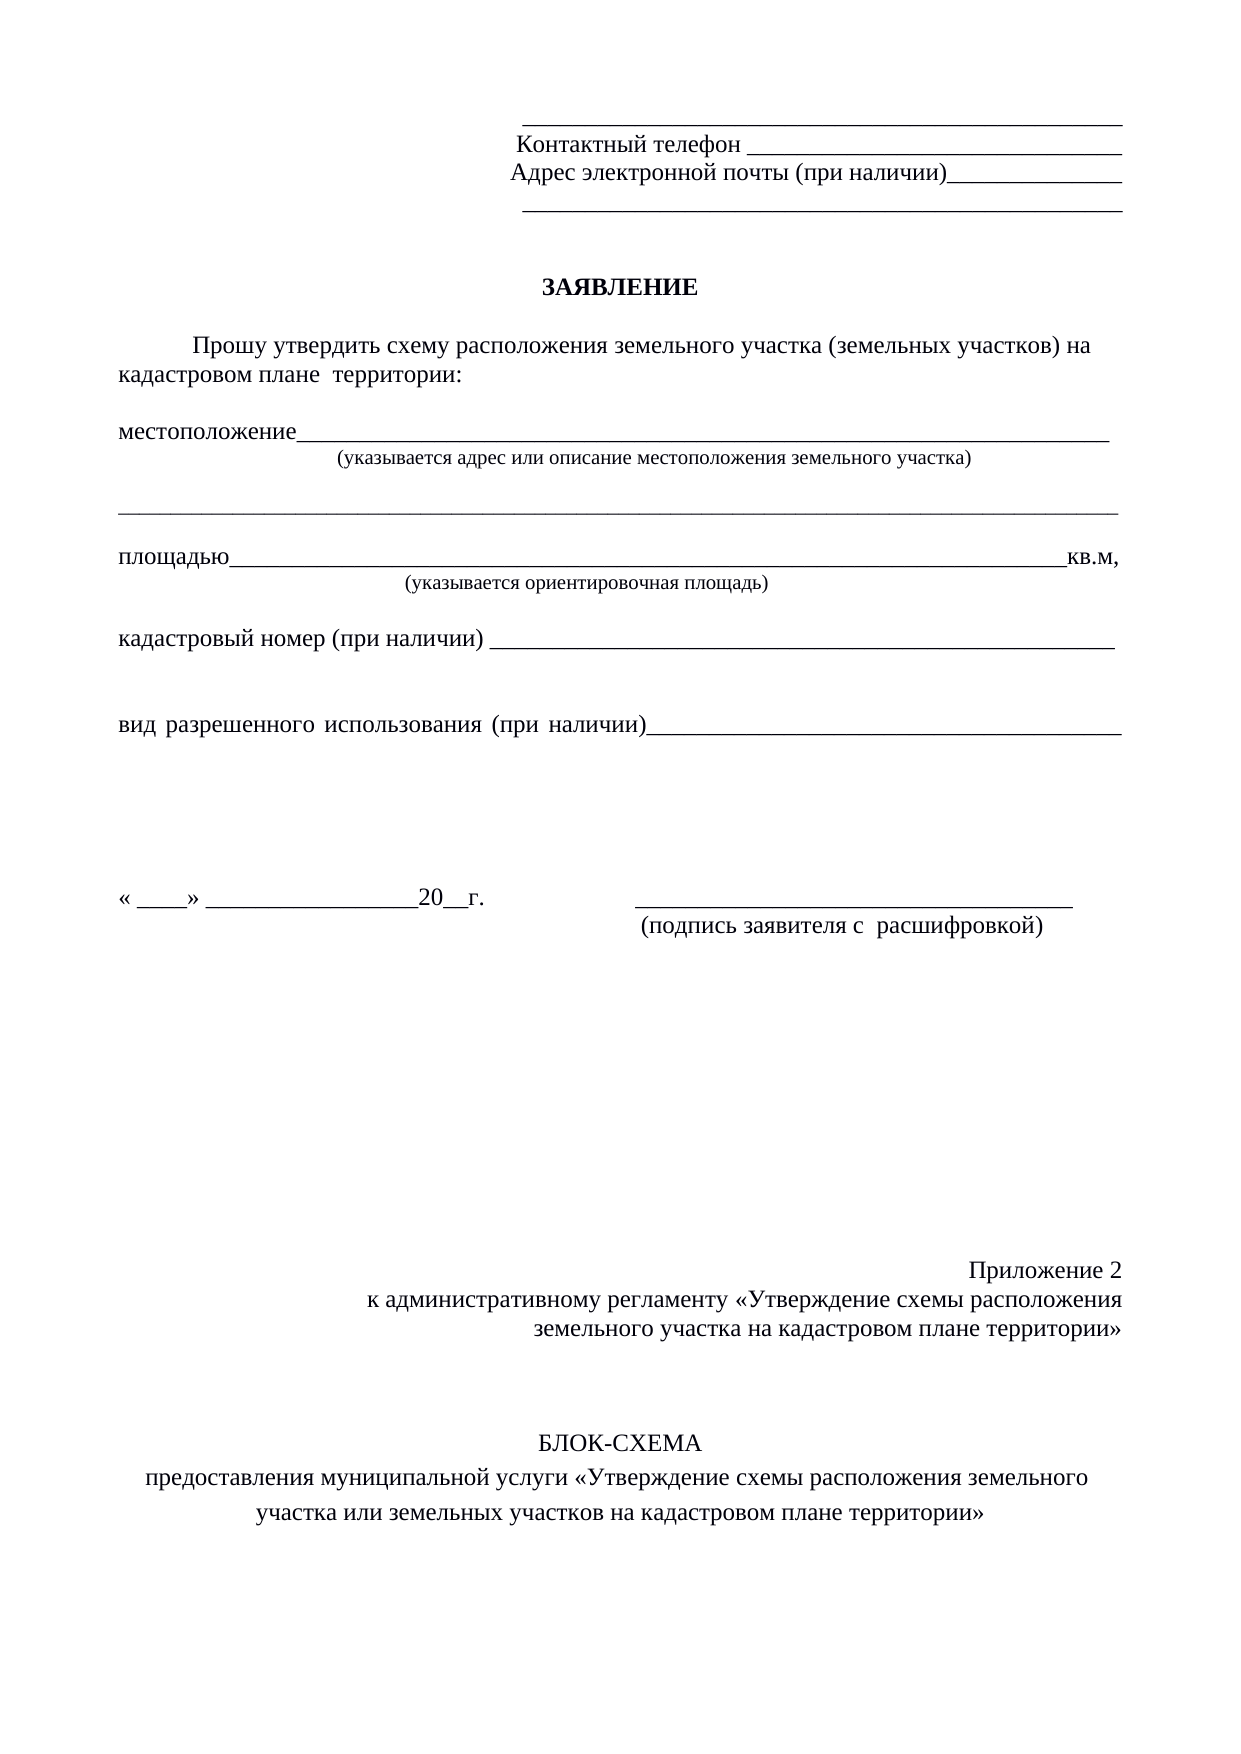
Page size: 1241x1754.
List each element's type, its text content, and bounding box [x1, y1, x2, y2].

text (подпись заявителя с расшифровкой) [192, 910, 1122, 939]
text « ____» _________________20__г. ___________________________________ [118, 882, 1122, 910]
text (указывается ориентировочная площадь) [118, 570, 1122, 594]
text кадастровый номер (при наличии) __________________________________________________ [118, 623, 1122, 652]
text местоположение_________________________________________________________________ [118, 416, 1122, 445]
text БЛОК-СХЕМА предоставления муниципальной услуги «Утверждение схемы расположения земельного участка или земельных участков на кадастровом плане территории» [118, 1428, 1122, 1526]
text земельного участка на кадастровом плане территории» [118, 1313, 1122, 1342]
text ________________________________________________________________________________________________ [118, 493, 1122, 517]
text Приложение 2 [118, 1255, 1122, 1284]
text площадью___________________________________________________________________кв.м, [118, 541, 1122, 570]
text Контактный телефон ______________________________ [118, 129, 1122, 157]
text ЗАЯВЛЕНИЕ [118, 272, 1122, 301]
text Прошу утвердить схему расположения земельного участка (земельных участков) на кадастровом плане территории: [118, 330, 1122, 387]
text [118, 186, 1122, 215]
text Адрес электронной почты (при наличии)______________ [118, 157, 1122, 186]
text (указывается адрес или описание местоположения земельного участка) [118, 445, 1122, 469]
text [118, 100, 1122, 129]
text вид разрешенного использования (при наличии)______________________________________ [118, 709, 1122, 767]
text к административному регламенту «Утверждение схемы расположения [118, 1284, 1122, 1313]
